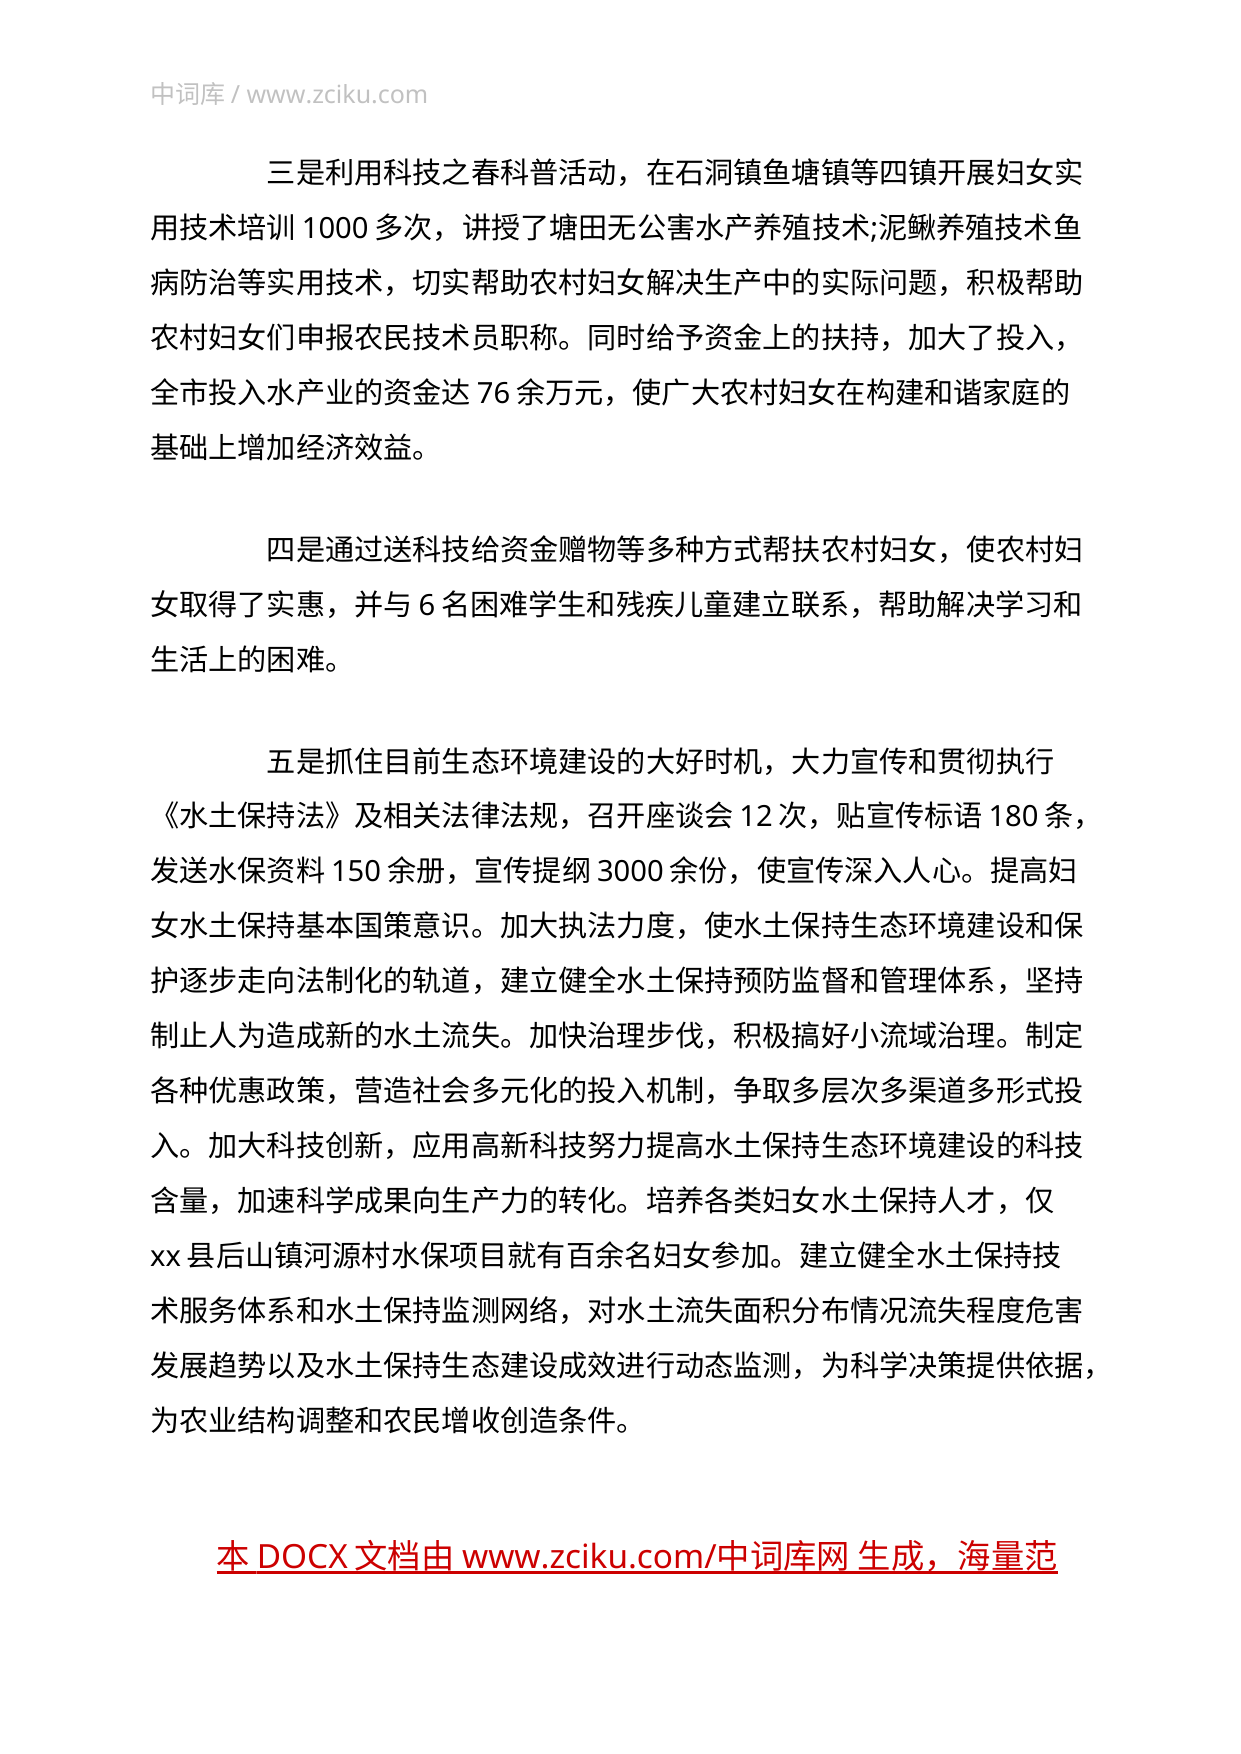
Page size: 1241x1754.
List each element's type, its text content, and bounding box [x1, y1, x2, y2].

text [150, 1530, 1090, 1579]
text 五是抓住目前生态环境建设的大好时机，大力宣传和贯彻执行《水土保持法》及相关法律法规，召开座谈会12次，贴宣传标语180条，发送水保资料150余册，宣传提纲3000余份，使宣传深入人心。提高妇女水土保持基本国策意识。加大执法力度，使水土保持生态环境建设和保护逐步走向法制化的轨道，建立健全水土保持预防监督和管理体系，坚持制止人为造成新的水土流失。加快治理步伐，积极搞好小流域治理。制定各种优惠政策，营造社会多元化的投入机制，争取多层次多渠道多形式投入。加大科技创新，应用高新科技努力提高水土保持生态环境建设的科技含量，加速科学成果向生产力的转化。培养各类妇女水土保持人才，仅xx县后山镇河源村水保项目就有百余名妇女参加。建立健全水土保持技术服务体系和水土保持监测网络，对水土流失面积分布情况流失程度危害发展趋势以及水土保持生态建设成效进行动态监测，为科学决策提供依据，为农业结构调整和农民增收创造条件。 [150, 738, 1090, 1439]
text 三是利用科技之春科普活动，在石洞镇鱼塘镇等四镇开展妇女实用技术培训1000多次，讲授了塘田无公害水产养殖技术;泥鳅养殖技术鱼病防治等实用技术，切实帮助农村妇女解决生产中的实际问题，积极帮助农村妇女们申报农民技术员职称。同时给予资金上的扶持，加大了投入，全市投入水产业的资金达76余万元，使广大农村妇女在构建和谐家庭的基础上增加经济效益。 [150, 150, 1090, 467]
text 四是通过送科技给资金赠物等多种方式帮扶农村妇女，使农村妇女取得了实惠，并与6名困难学生和残疾儿童建立联系，帮助解决学习和生活上的困难。 [150, 526, 1090, 679]
